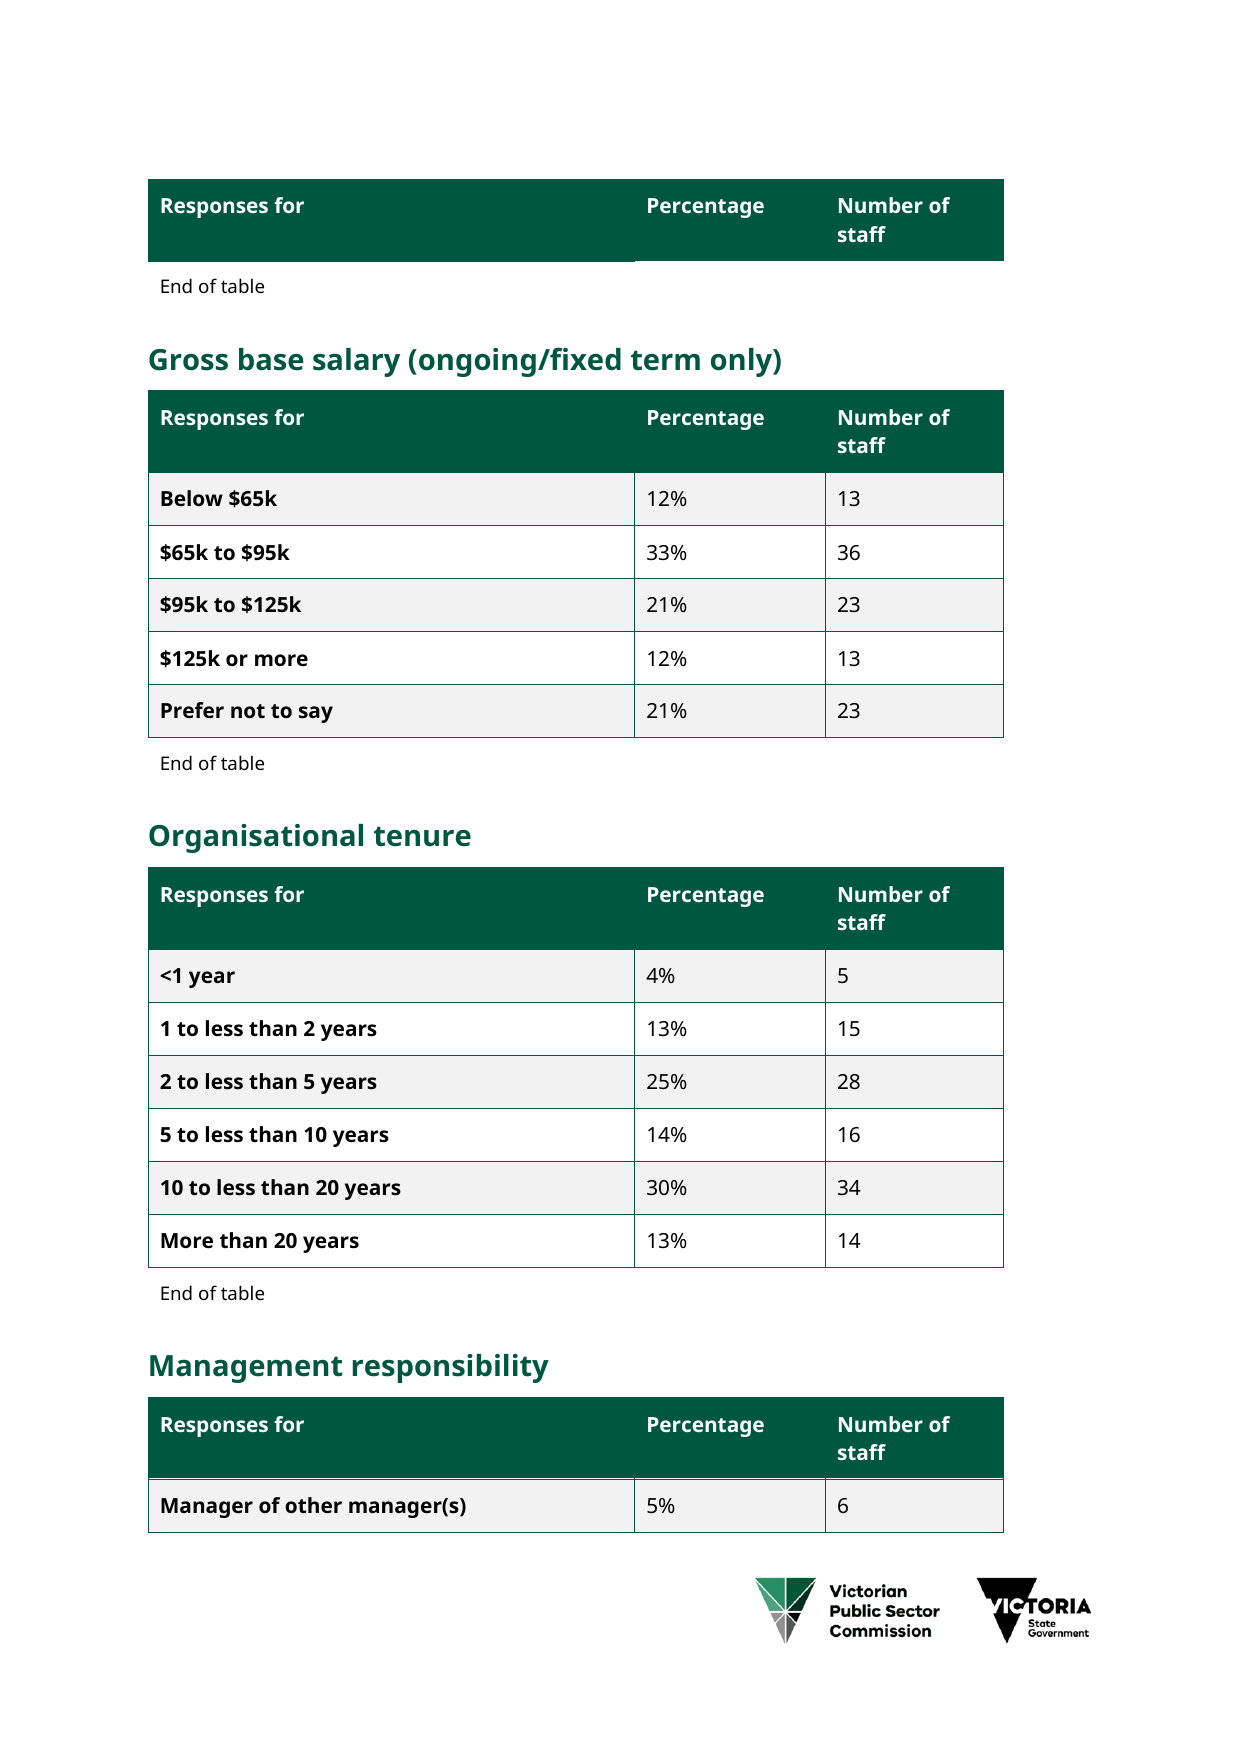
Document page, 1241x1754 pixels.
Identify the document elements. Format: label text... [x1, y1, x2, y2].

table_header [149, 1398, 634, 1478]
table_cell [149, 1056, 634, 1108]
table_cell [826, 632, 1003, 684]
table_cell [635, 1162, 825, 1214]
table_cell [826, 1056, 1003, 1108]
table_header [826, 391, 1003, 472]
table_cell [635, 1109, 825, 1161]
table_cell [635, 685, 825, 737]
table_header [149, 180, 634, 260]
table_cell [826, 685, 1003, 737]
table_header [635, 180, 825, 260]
subtitle Management responsibility [148, 1346, 1092, 1385]
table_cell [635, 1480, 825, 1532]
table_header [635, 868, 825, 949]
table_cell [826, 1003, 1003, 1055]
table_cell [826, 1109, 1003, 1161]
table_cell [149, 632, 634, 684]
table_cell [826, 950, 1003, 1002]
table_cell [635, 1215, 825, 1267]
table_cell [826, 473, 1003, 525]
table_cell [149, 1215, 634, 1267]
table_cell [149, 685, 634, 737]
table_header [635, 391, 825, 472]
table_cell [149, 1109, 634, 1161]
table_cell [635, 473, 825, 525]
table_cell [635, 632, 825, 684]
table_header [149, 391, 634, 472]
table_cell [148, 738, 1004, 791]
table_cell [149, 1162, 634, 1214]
subtitle Gross base salary (ongoing/fixed term only) [148, 339, 1092, 378]
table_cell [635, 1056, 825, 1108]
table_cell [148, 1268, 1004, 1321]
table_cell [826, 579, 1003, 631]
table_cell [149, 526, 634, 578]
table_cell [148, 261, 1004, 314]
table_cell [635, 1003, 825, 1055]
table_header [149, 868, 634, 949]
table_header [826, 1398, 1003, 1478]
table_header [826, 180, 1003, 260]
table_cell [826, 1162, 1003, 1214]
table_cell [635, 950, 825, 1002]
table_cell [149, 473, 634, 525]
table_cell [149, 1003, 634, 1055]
picture [754, 1577, 1093, 1645]
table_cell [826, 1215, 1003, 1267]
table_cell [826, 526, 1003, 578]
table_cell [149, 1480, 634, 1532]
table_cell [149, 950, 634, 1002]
subtitle Organisational tenure [148, 816, 1092, 855]
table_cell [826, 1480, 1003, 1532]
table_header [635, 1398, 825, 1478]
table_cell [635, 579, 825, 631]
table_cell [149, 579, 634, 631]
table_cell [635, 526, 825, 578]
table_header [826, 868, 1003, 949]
